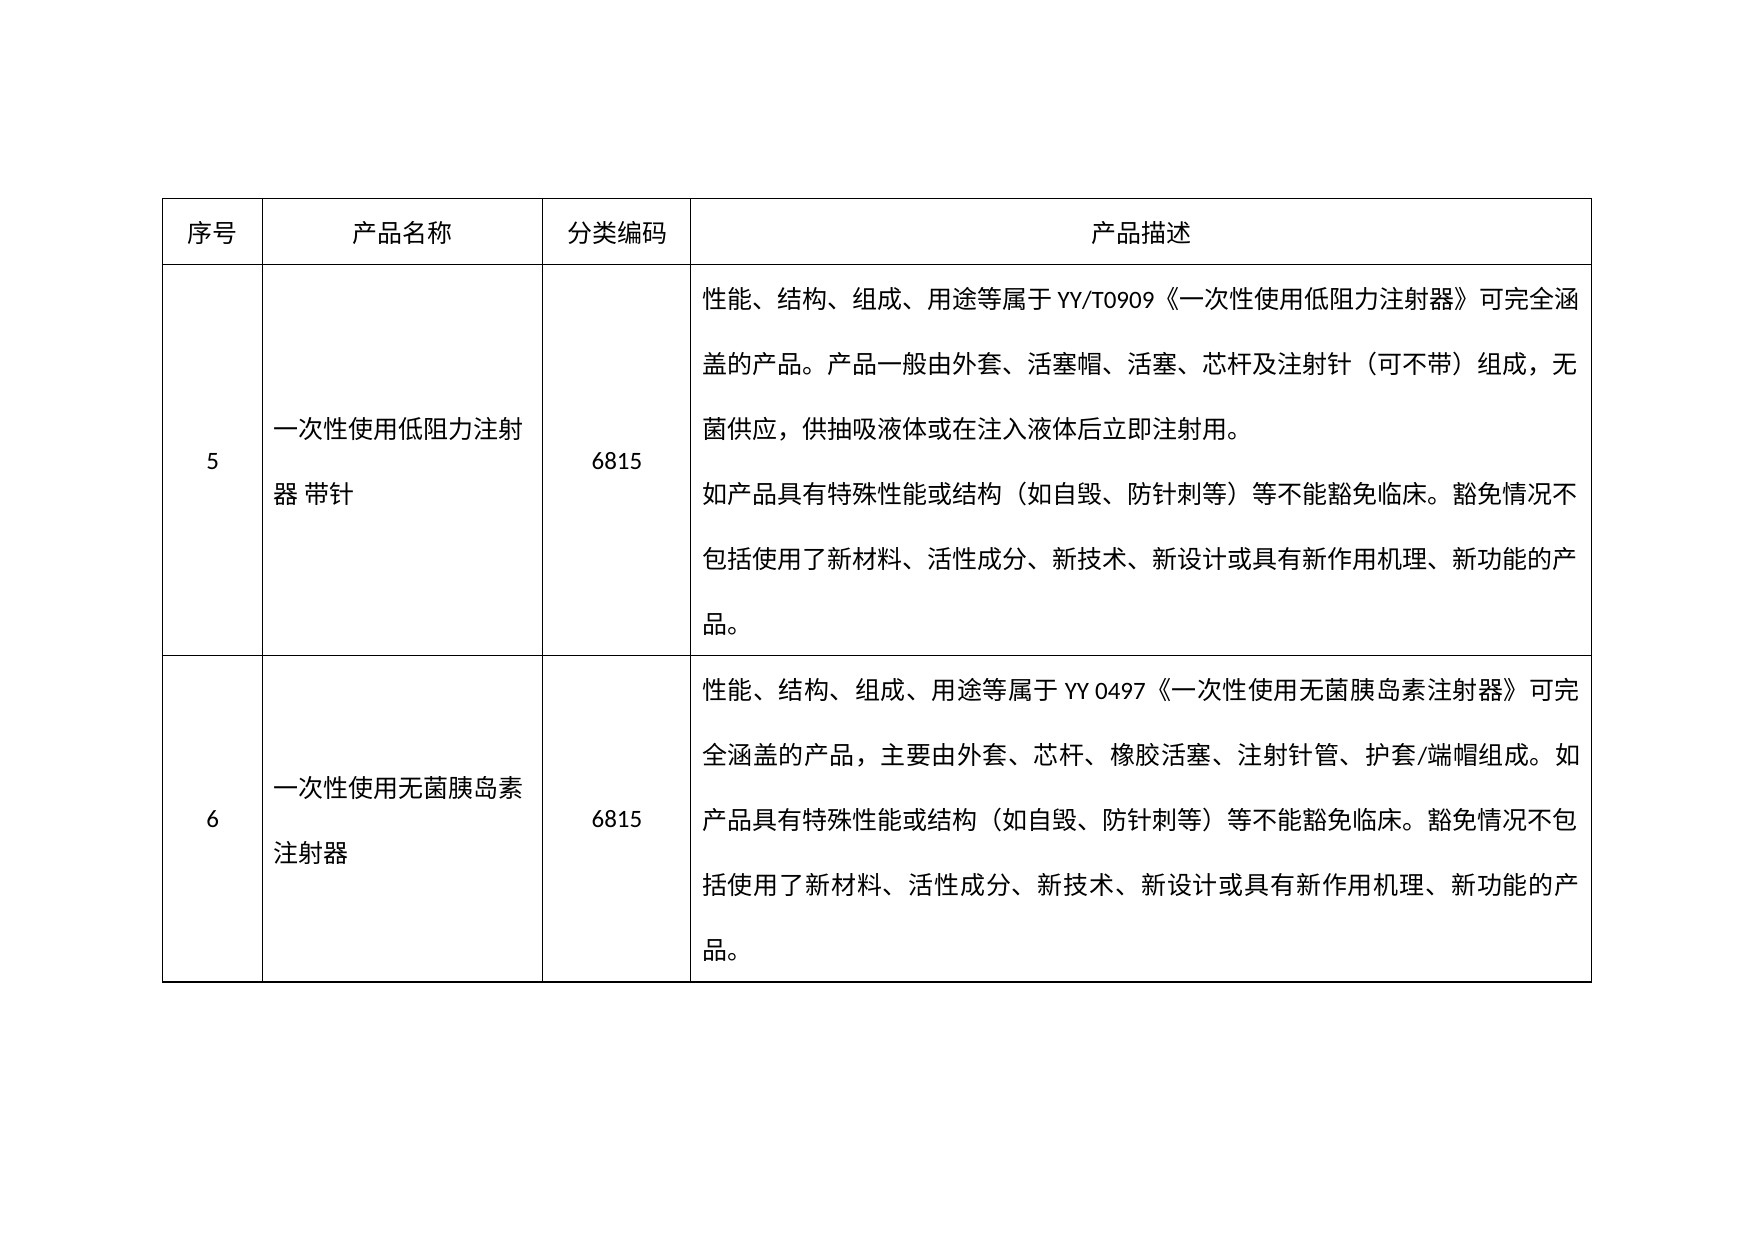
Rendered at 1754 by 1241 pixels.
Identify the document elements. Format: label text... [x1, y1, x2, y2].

table_header 分类编码 [543, 199, 690, 264]
table_cell 6815 [543, 265, 690, 655]
table_cell [163, 656, 262, 981]
table_header 序号 [163, 199, 262, 264]
table_cell [163, 265, 262, 655]
table_header 产品名称 [263, 199, 542, 264]
table_header 产品描述 [691, 199, 1591, 264]
table_cell 一次性使用低阻力注射器 带针 [263, 265, 542, 655]
table_cell 6815 [543, 656, 690, 981]
table_cell 性能、结构、组成、用途等属于YY/T0909《一次性使用低阻力注射器》可完全涵盖的产品。产品一般由外套、活塞帽、活塞、芯杆及注射针（可不带）组成，无菌供应，供抽吸液体或在注入液体后立即注射用。 如产品具有特殊性能或结构（如自毁、防针刺等）等不能豁免临床。豁免情况不包括使用了新材料、活性成分、新技术、新设计或具有新作用机理、新功能的产品。 [691, 265, 1591, 655]
table_cell 性能、结构、组成、用途等属于YY 0497《一次性使用无菌胰岛素注射器》可完全涵盖的产品，主要由外套、芯杆、橡胶活塞、注射针管、护套/端帽组成。如产品具有特殊性能或结构（如自毁、防针刺等）等不能豁免临床。豁免情况不包括使用了新材料、活性成分、新技术、新设计或具有新作用机理、新功能的产品。 [691, 656, 1591, 981]
table_cell 一次性使用无菌胰岛素注射器 [263, 656, 542, 981]
